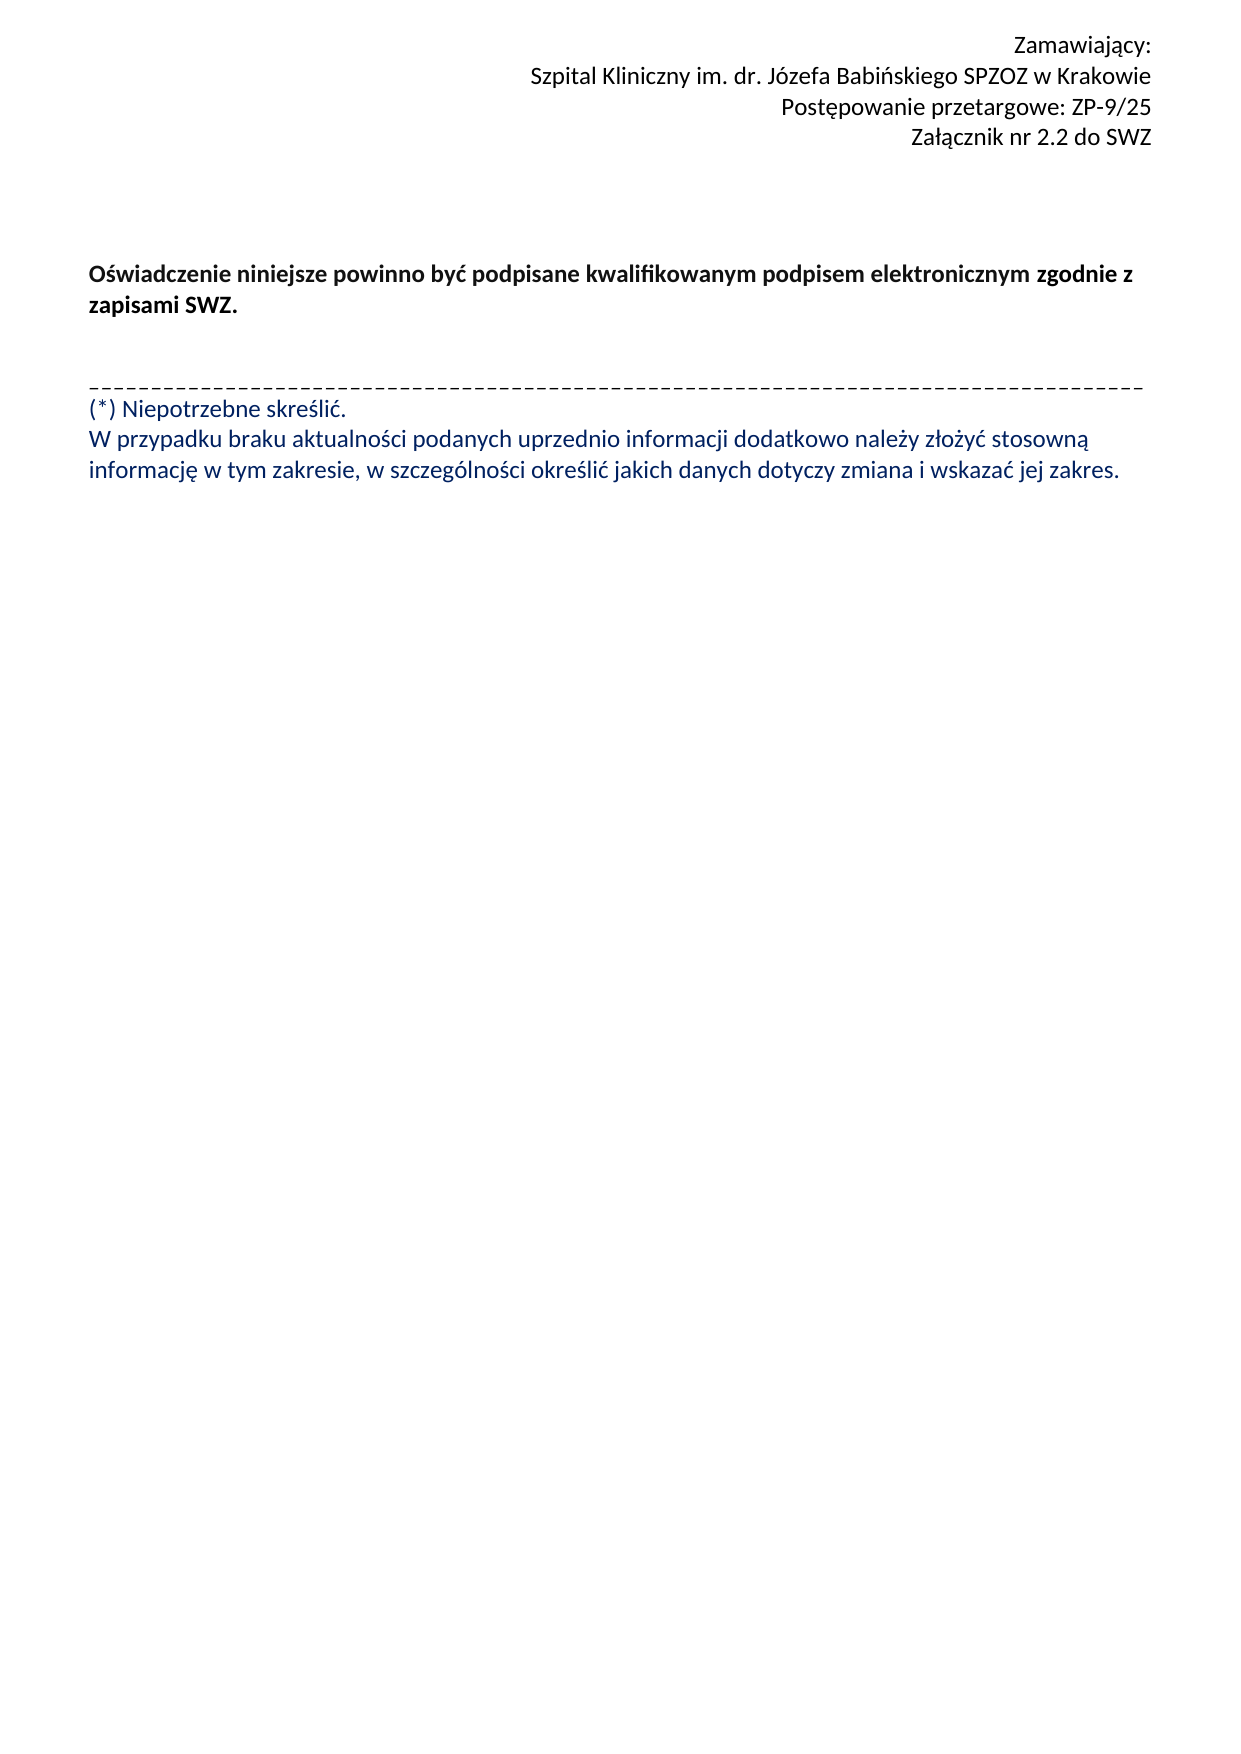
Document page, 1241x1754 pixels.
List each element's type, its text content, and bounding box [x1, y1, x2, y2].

text _____________________________________________________________________________________ [89, 362, 1152, 393]
text Oświadczenie niniejsze powinno być podpisane kwalifikowanym podpisem elektronicznym zgodnie z zapisami SWZ. [89, 258, 1152, 319]
text (*) Niepotrzebne skreślić. [89, 393, 1152, 423]
text W przypadku braku aktualności podanych uprzednio informacji dodatkowo należy złożyć stosowną informację w tym zakresie, w szczególności określić jakich danych dotyczy zmiana i wskazać jej zakres. [89, 423, 1152, 484]
